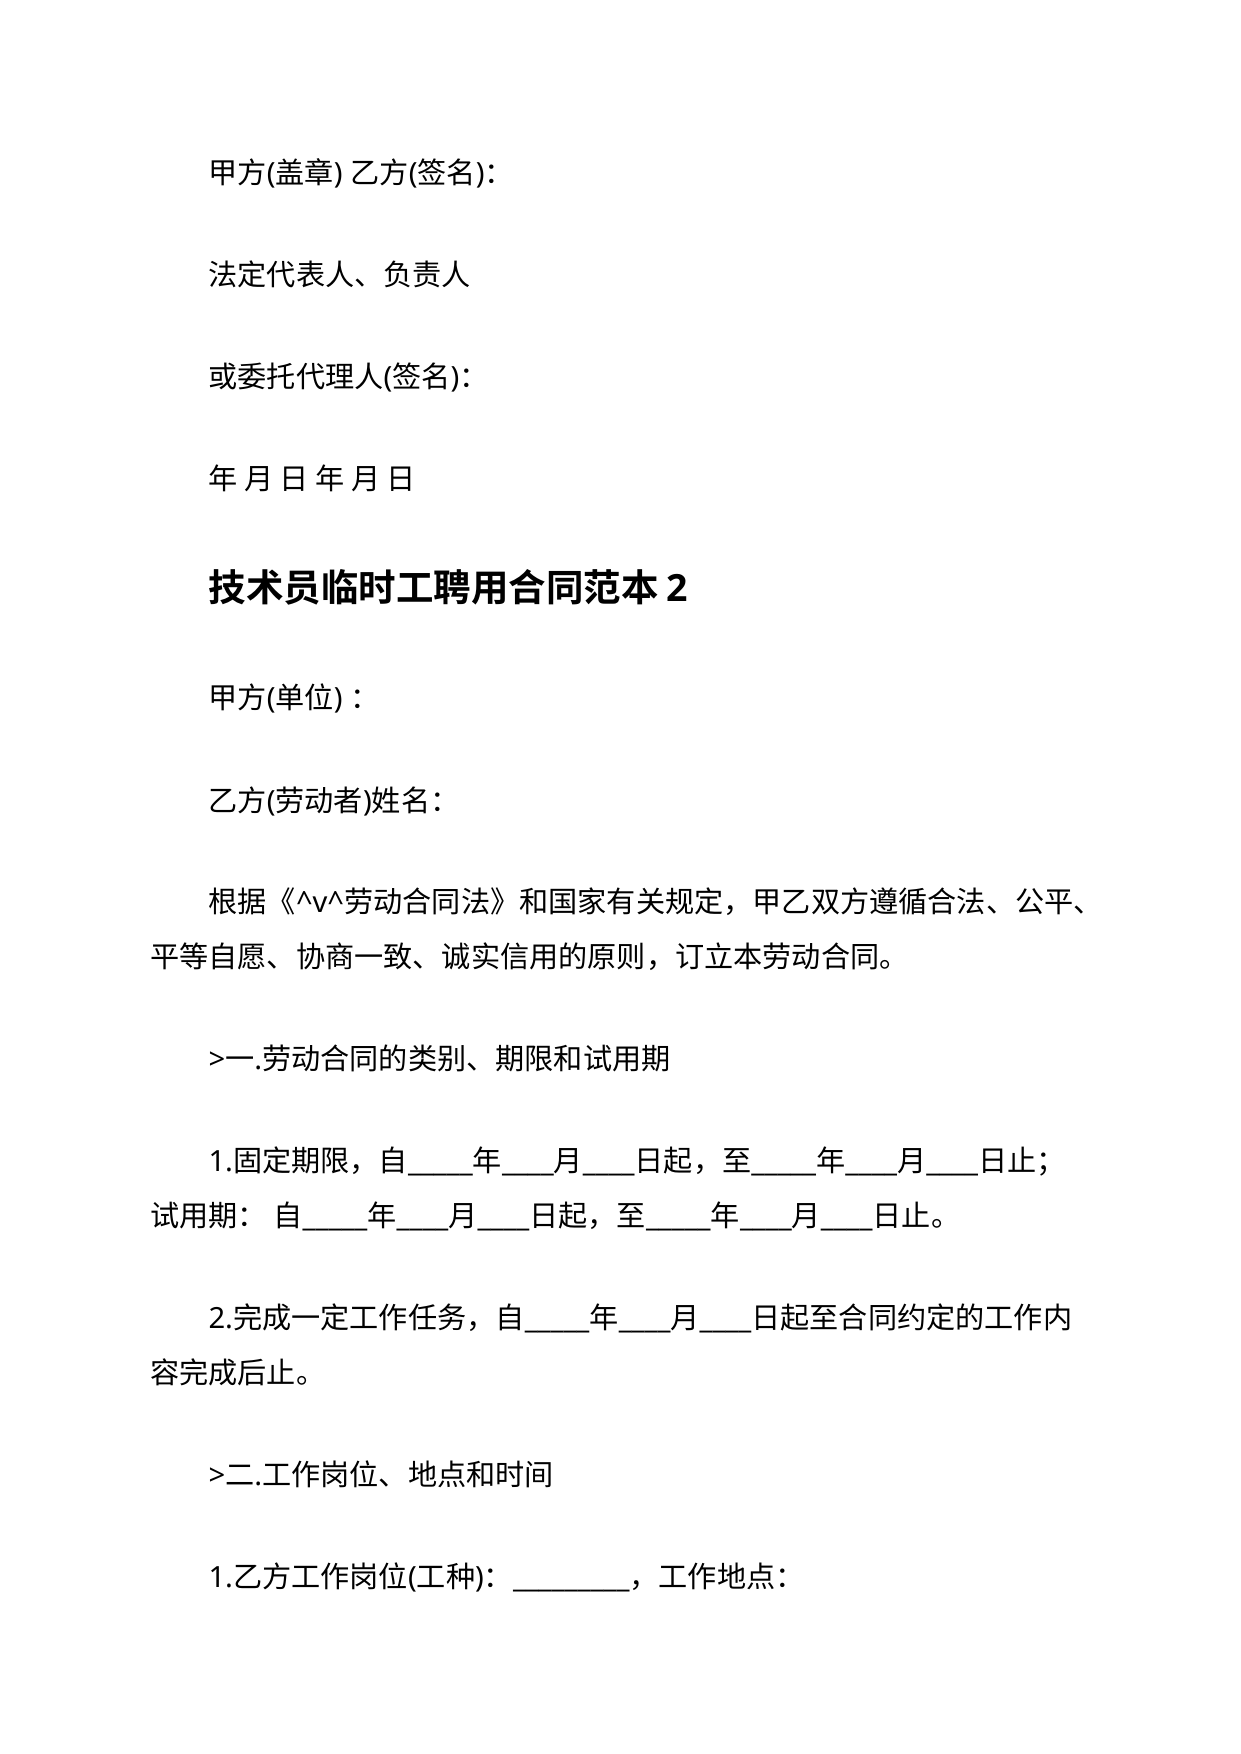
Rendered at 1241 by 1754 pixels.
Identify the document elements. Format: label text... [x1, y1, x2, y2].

text >二.工作岗位、地点和时间 [150, 1452, 1090, 1494]
text 2.完成一定工作任务，自_____年____月____日起至合同约定的工作内容完成后止。 [150, 1295, 1090, 1392]
text 或委托代理人(签名)： [150, 354, 1090, 396]
text 根据《^v^劳动合同法》和国家有关规定，甲乙双方遵循合法、公平、平等自愿、协商一致、诚实信用的原则，订立本劳动合同。 [150, 879, 1090, 976]
text 1.乙方工作岗位(工种)：_________，工作地点： [150, 1553, 1090, 1596]
text 技术员临时工聘用合同范本2 [150, 557, 1090, 612]
text 甲方(盖章) 乙方(签名)： [150, 150, 1090, 192]
text 1.固定期限，自_____年____月____日起，至_____年____月____日止； 试用期： 自_____年____月____日起，至_____年____月____日止。 [150, 1138, 1090, 1235]
text 法定代表人、负责人 [150, 252, 1090, 294]
text >一.劳动合同的类别、期限和试用期 [150, 1036, 1090, 1078]
text 甲方(单位) ： [150, 675, 1090, 717]
text 年 月 日 年 月 日 [150, 456, 1090, 498]
text 乙方(劳动者)姓名： [150, 777, 1090, 819]
